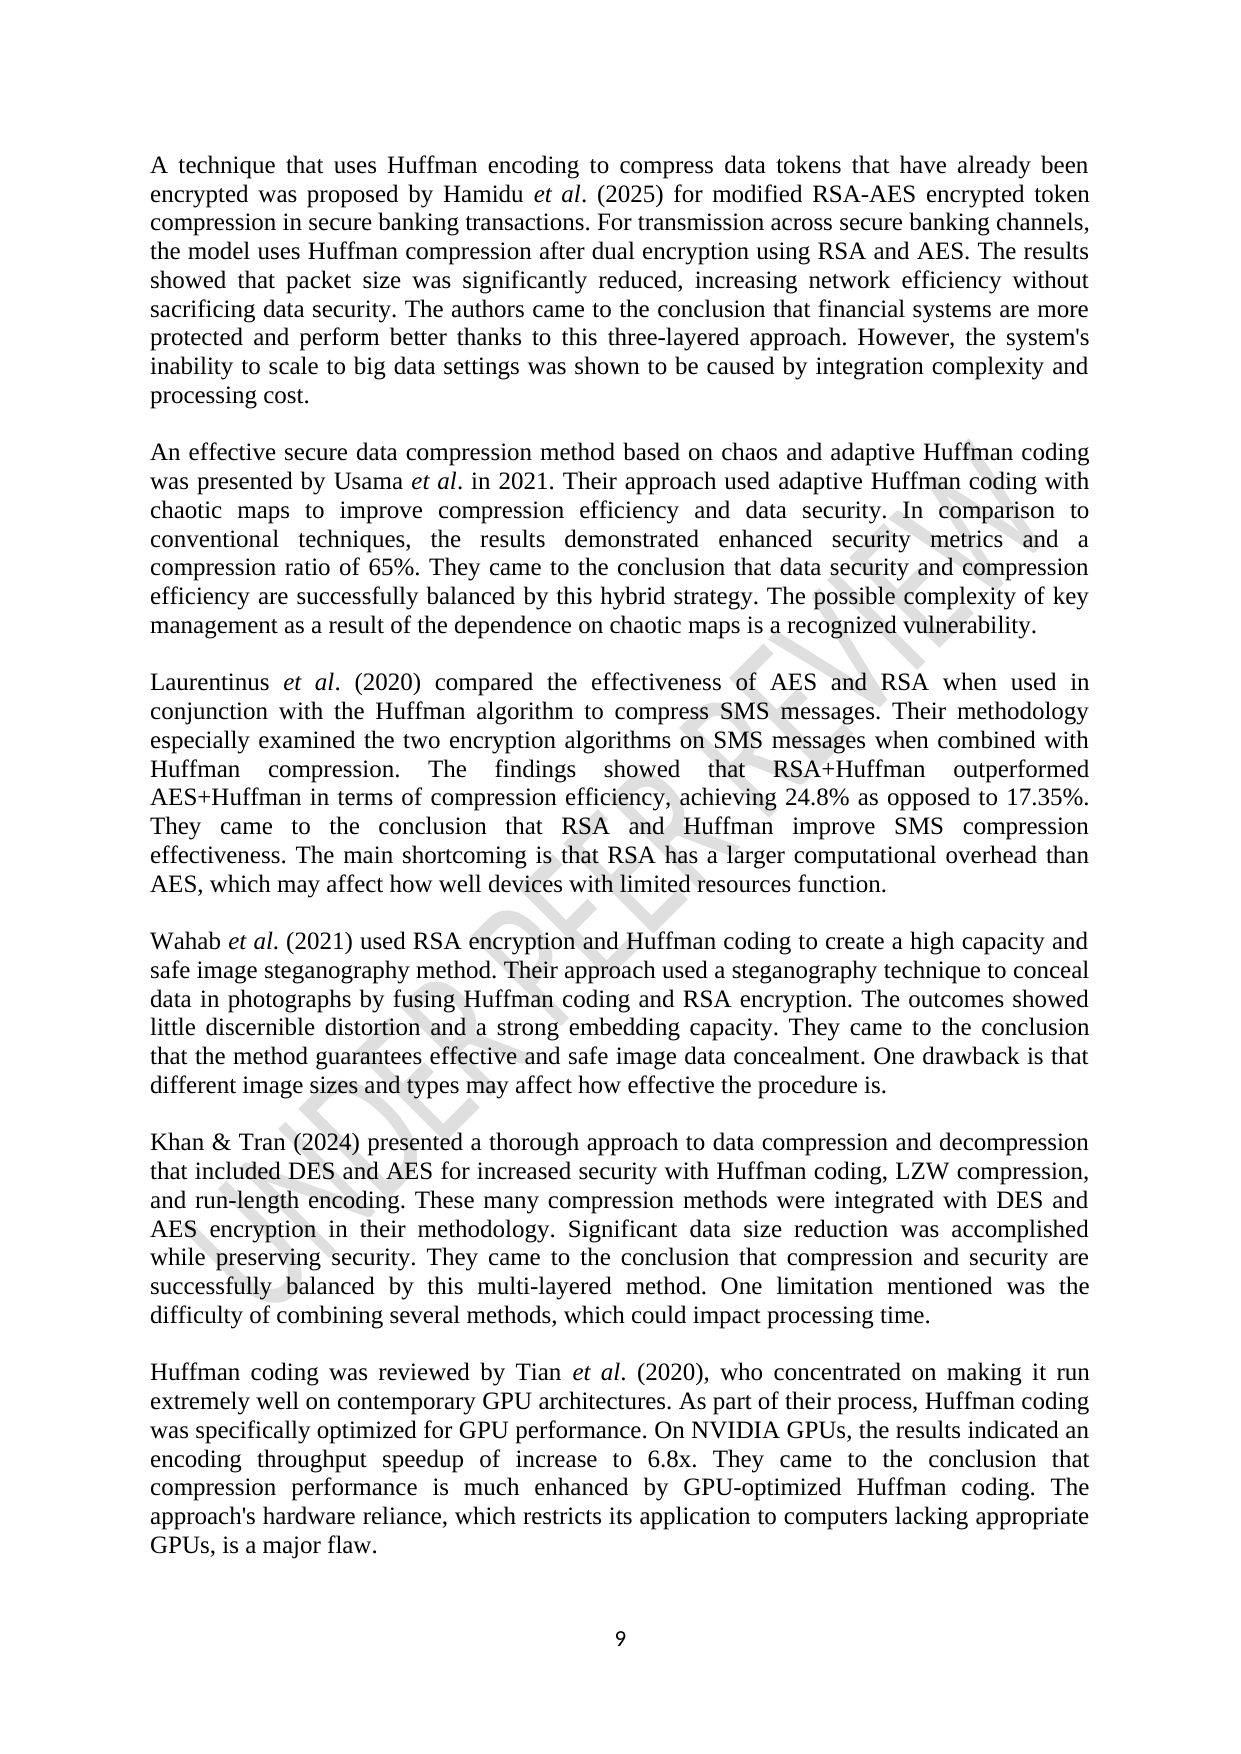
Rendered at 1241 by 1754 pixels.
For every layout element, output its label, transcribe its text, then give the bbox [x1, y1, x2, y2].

text A technique that uses Huffman encoding to compress data tokens that have already been encrypted was proposed by Hamidu et al. (2025) for modified RSA-AES encrypted token compression in secure banking transactions. For transmission across secure banking channels, the model uses Huffman compression after dual encryption using RSA and AES. The results showed that packet size was significantly reduced, increasing network efficiency without sacrificing data security. The authors came to the conclusion that financial systems are more protected and perform better thanks to this three-layered approach. However, the system's inability to scale to big data settings was shown to be caused by integration complexity and processing cost. [150, 150, 1090, 409]
text Wahab et al. (2021) used RSA encryption and Huffman coding to create a high capacity and safe image steganography method. Their approach used a steganography technique to conceal data in photographs by fusing Huffman coding and RSA encryption. The outcomes showed little discernible distortion and a strong embedding capacity. They came to the conclusion that the method guarantees effective and safe image data concealment. One drawback is that different image sizes and types may affect how effective the procedure is. [150, 926, 1090, 1099]
text Laurentinus et al. (2020) compared the effectiveness of AES and RSA when used in conjunction with the Huffman algorithm to compress SMS messages. Their methodology especially examined the two encryption algorithms on SMS messages when combined with Huffman compression. The findings showed that RSA+Huffman outperformed AES+Huffman in terms of compression efficiency, achieving 24.8% as opposed to 17.35%. They came to the conclusion that RSA and Huffman improve SMS compression effectiveness. The main shortcoming is that RSA has a larger computational overhead than AES, which may affect how well devices with limited resources function. [150, 667, 1090, 897]
text An effective secure data compression method based on chaos and adaptive Huffman coding was presented by Usama et al. in 2021. Their approach used adaptive Huffman coding with chaotic maps to improve compression efficiency and data security. In comparison to conventional techniques, the results demonstrated enhanced security metrics and a compression ratio of 65%. They came to the conclusion that data security and compression efficiency are successfully balanced by this hybrid strategy. The possible complexity of key management as a result of the dependence on chaotic maps is a recognized vulnerability. [150, 437, 1090, 639]
text Khan & Tran (2024) presented a thorough approach to data compression and decompression that included DES and AES for increased security with Huffman coding, LZW compression, and run-length encoding. These many compression methods were integrated with DES and AES encryption in their methodology. Significant data size reduction was accomplished while preserving security. They came to the conclusion that compression and security are successfully balanced by this multi-layered method. One limitation mentioned was the difficulty of combining several methods, which could impact processing time. [150, 1127, 1090, 1329]
text Huffman coding was reviewed by Tian et al. (2020), who concentrated on making it run extremely well on contemporary GPU architectures. As part of their process, Huffman coding was specifically optimized for GPU performance. On NVIDIA GPUs, the results indicated an encoding throughput speedup of increase to 6.8x. They came to the conclusion that compression performance is much enhanced by GPU-optimized Huffman coding. The approach's hardware reliance, which restricts its application to computers lacking appropriate GPUs, is a major flaw. [150, 1357, 1090, 1559]
